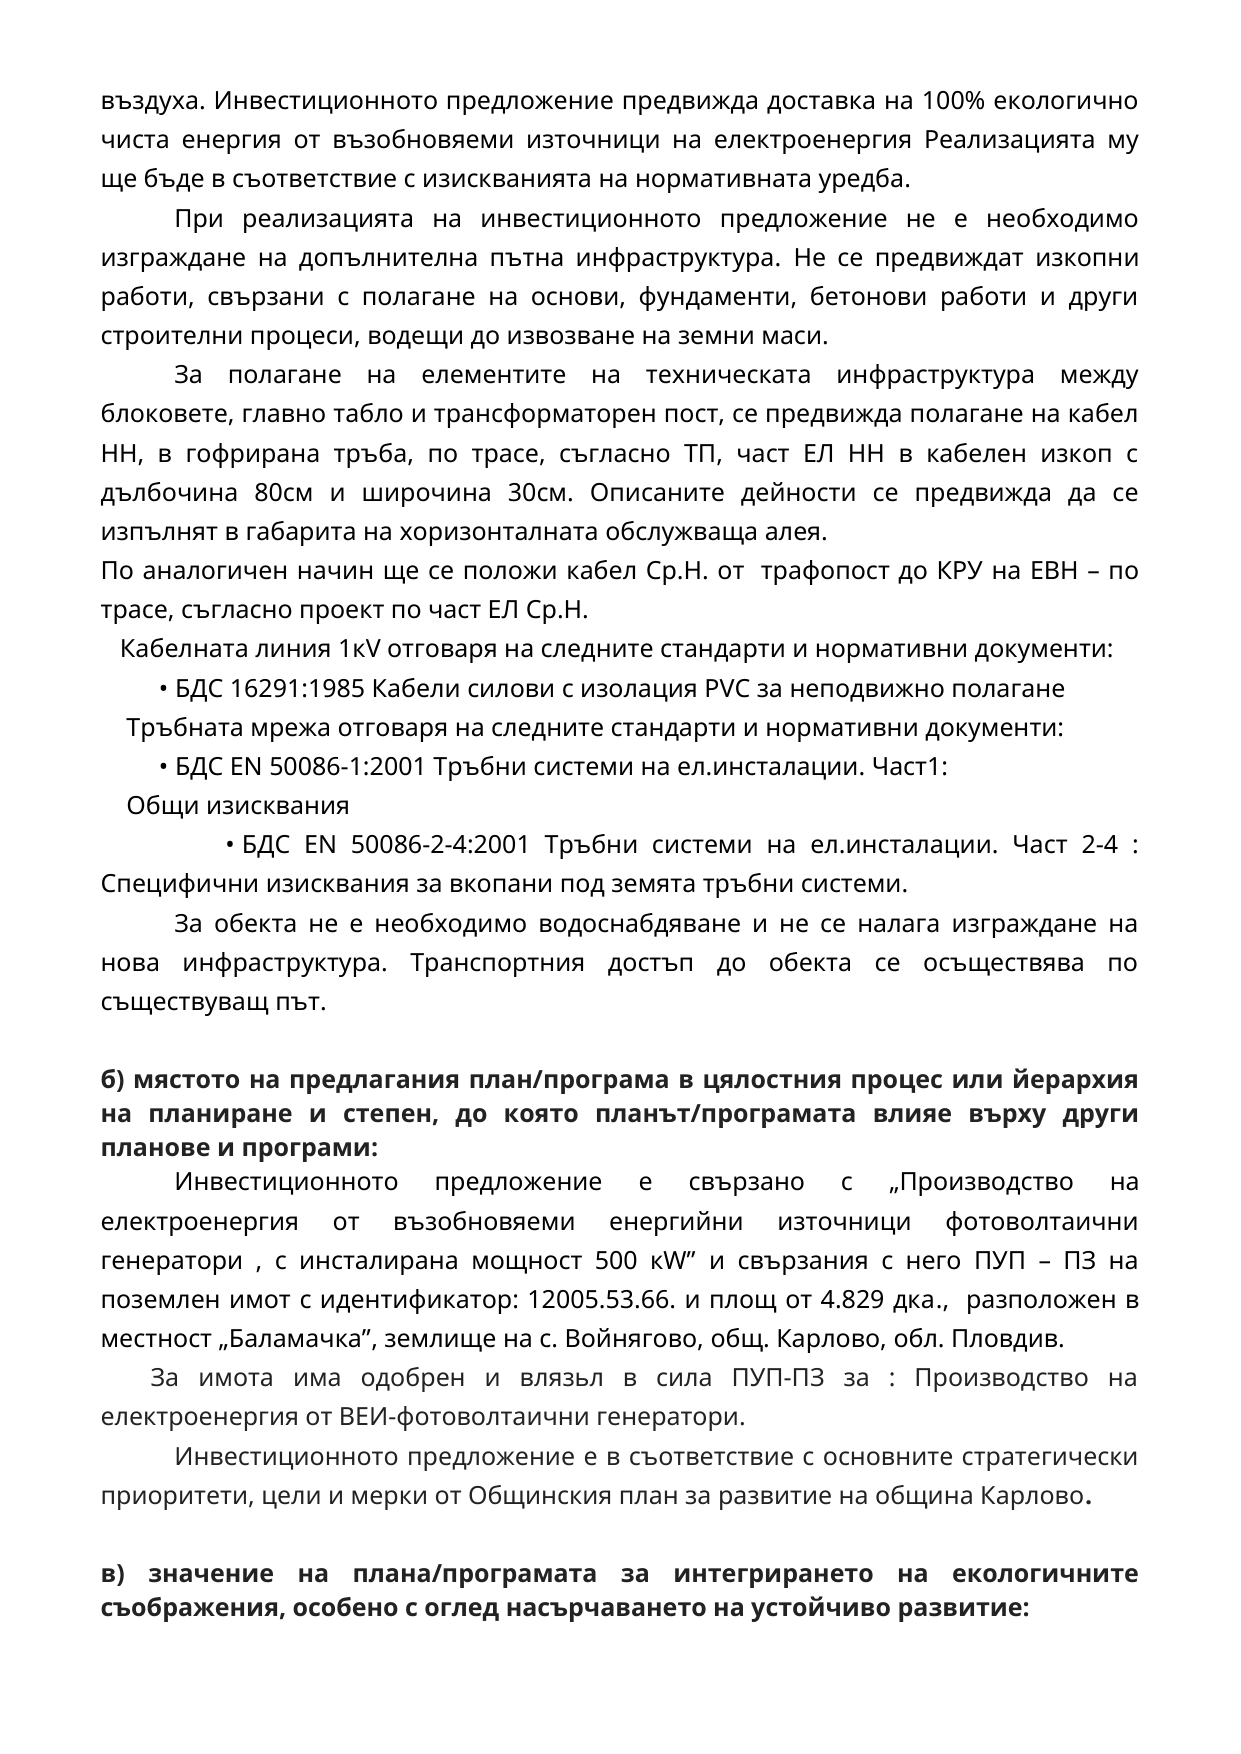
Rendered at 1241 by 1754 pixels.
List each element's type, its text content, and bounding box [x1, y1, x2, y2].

text При реализацията на инвестиционното предложение не е необходимо изграждане на допълнителна пътна инфраструктура. Не се предвиждат изкопни работи, свързани с полагане на основи, фундаменти, бетонови работи и други строителни процеси, водещи до извозване на земни маси. [100, 200, 1140, 352]
text • БДС 16291:1985 Кабели силови с изолация РVС за неподвижно полагане [100, 670, 1140, 704]
text Инвестиционното предложение е свързано с „Производство на електроенергия от възобновяеми енергийни източници фотоволтаични генератори , с инсталирана мощност 500 кW” и свързания с него ПУП – ПЗ на поземлен имот с идентификатор: 12005.53.66. и площ от 4.829 дка., разположен в местност „Баламачка”, землище на с. Войнягово, общ. Карлово, обл. Пловдив. [100, 1164, 1140, 1355]
text Общи изисквания [100, 788, 1140, 822]
text За полагане на елементите на техническата инфраструктура между блоковете, главно табло и трансформаторен пост, се предвижда полагане на кабел НН, в гофрирана тръба, по трасе, съгласно ТП, част ЕЛ НН в кабелен изкоп с дълбочина 80см и широчина 30см. Описаните дейности се предвижда да се изпълнят в габарита на хоризонталната обслужваща алея. [100, 357, 1140, 548]
text По аналогичен начин ще се положи кабел Ср.Н. от трафопост до КРУ на ЕВН – по трасе, съгласно проект по част ЕЛ Ср.Н. [100, 553, 1140, 626]
text • БДС EN 50086-2-4:2001 Тръбни системи на ел.инсталации. Част 2-4 : Специфични изисквания за вкопани под земята тръбни системи. [100, 827, 1140, 900]
text б) мястото на предлагания план/програма в цялостния процес или йерархия на планиране и степен, до която планът/програмата влияе върху други планове и програми: [100, 1062, 1140, 1164]
text За обекта не е необходимо водоснабдяване и не се налага изграждане на нова инфраструктура. Транспортния достъп до обекта се осъществява по съществуващ път. [100, 905, 1140, 1018]
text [100, 83, 1140, 195]
text • БДС EN 50086-1:2001 Тръбни системи на ел.инсталации. Част1: [100, 748, 1140, 783]
text За имота има одобрен и влязьл в сила ПУП-ПЗ за : Производство на електроенергия от ВЕИ-фотоволтаични генератори. [100, 1360, 1140, 1433]
text Тръбната мрежа отговаря на следните стандарти и нормативни документи: [100, 709, 1140, 743]
text Инвестиционното предложение е в съответствие с основните стратегически приоритети, цели и мерки от Общинския план за развитие на община Карлово. [100, 1438, 1140, 1511]
text в) значение на плана/програмата за интегрирането на екологичните съображения, особено с оглед насърчаването на устойчиво развитие: [100, 1556, 1140, 1624]
text Кабелната линия 1кV отговаря на следните стандарти и нормативни документи: [100, 631, 1140, 665]
